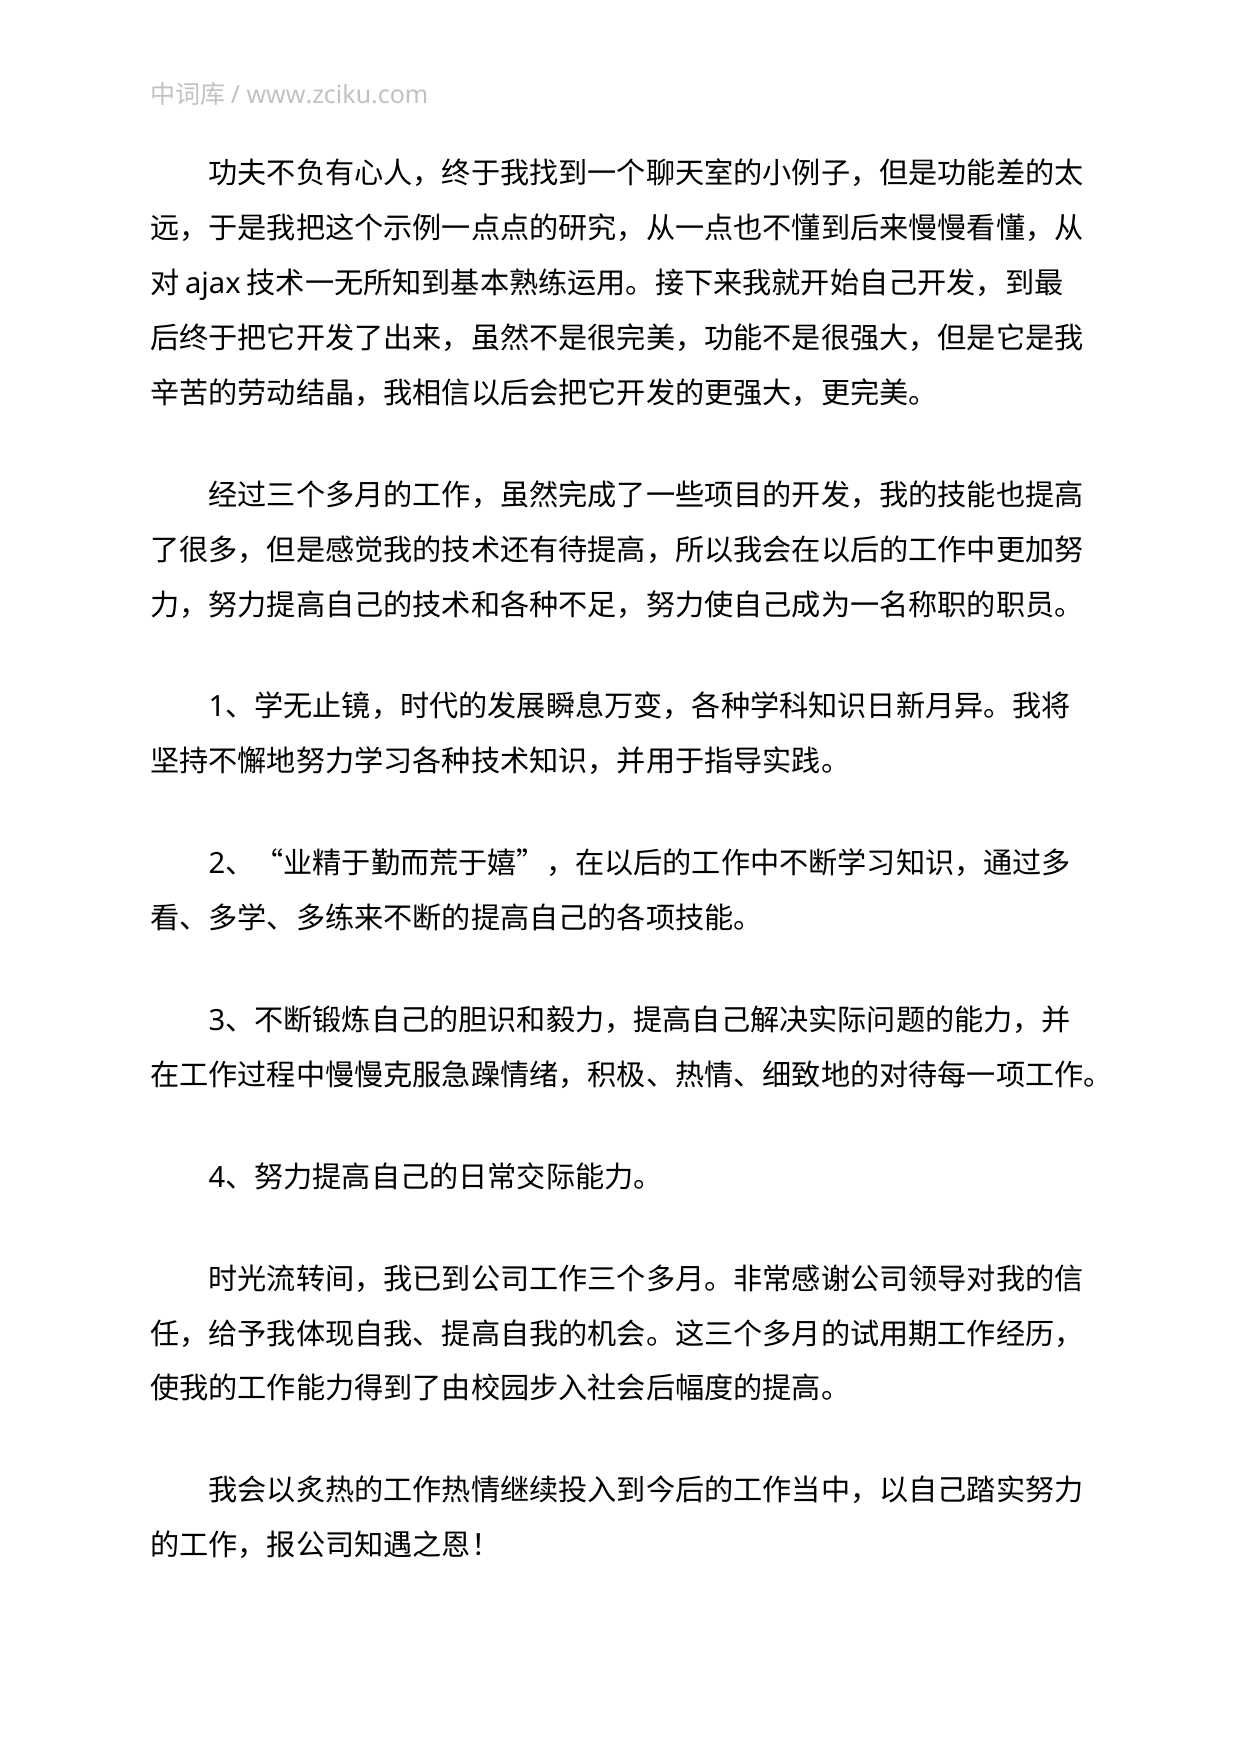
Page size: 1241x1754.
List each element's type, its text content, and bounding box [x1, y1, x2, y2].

text 2、“业精于勤而荒于嬉”，在以后的工作中不断学习知识，通过多看、多学、多练来不断的提高自己的各项技能。 [150, 840, 1090, 937]
text 时光流转间，我已到公司工作三个多月。非常感谢公司领导对我的信任，给予我体现自我、提高自我的机会。这三个多月的试用期工作经历，使我的工作能力得到了由校园步入社会后幅度的提高。 [150, 1255, 1090, 1407]
text 经过三个多月的工作，虽然完成了一些项目的开发，我的技能也提高了很多，但是感觉我的技术还有待提高，所以我会在以后的工作中更加努力，努力提高自己的技术和各种不足，努力使自己成为一名称职的职员。 [150, 471, 1090, 623]
text 1、学无止镜，时代的发展瞬息万变，各种学科知识日新月异。我将坚持不懈地努力学习各种技术知识，并用于指导实践。 [150, 683, 1090, 780]
text 功夫不负有心人，终于我找到一个聊天室的小例子，但是功能差的太远，于是我把这个示例一点点的研究，从一点也不懂到后来慢慢看懂，从对ajax技术一无所知到基本熟练运用。接下来我就开始自己开发，到最后终于把它开发了出来，虽然不是很完美，功能不是很强大，但是它是我辛苦的劳动结晶，我相信以后会把它开发的更强大，更完美。 [150, 150, 1090, 412]
text 我会以炙热的工作热情继续投入到今后的工作当中，以自己踏实努力的工作，报公司知遇之恩！ [150, 1467, 1090, 1564]
text 4、努力提高自己的日常交际能力。 [150, 1153, 1090, 1196]
text 3、不断锻炼自己的胆识和毅力，提高自己解决实际问题的能力，并在工作过程中慢慢克服急躁情绪，积极、热情、细致地的对待每一项工作。 [150, 997, 1090, 1094]
